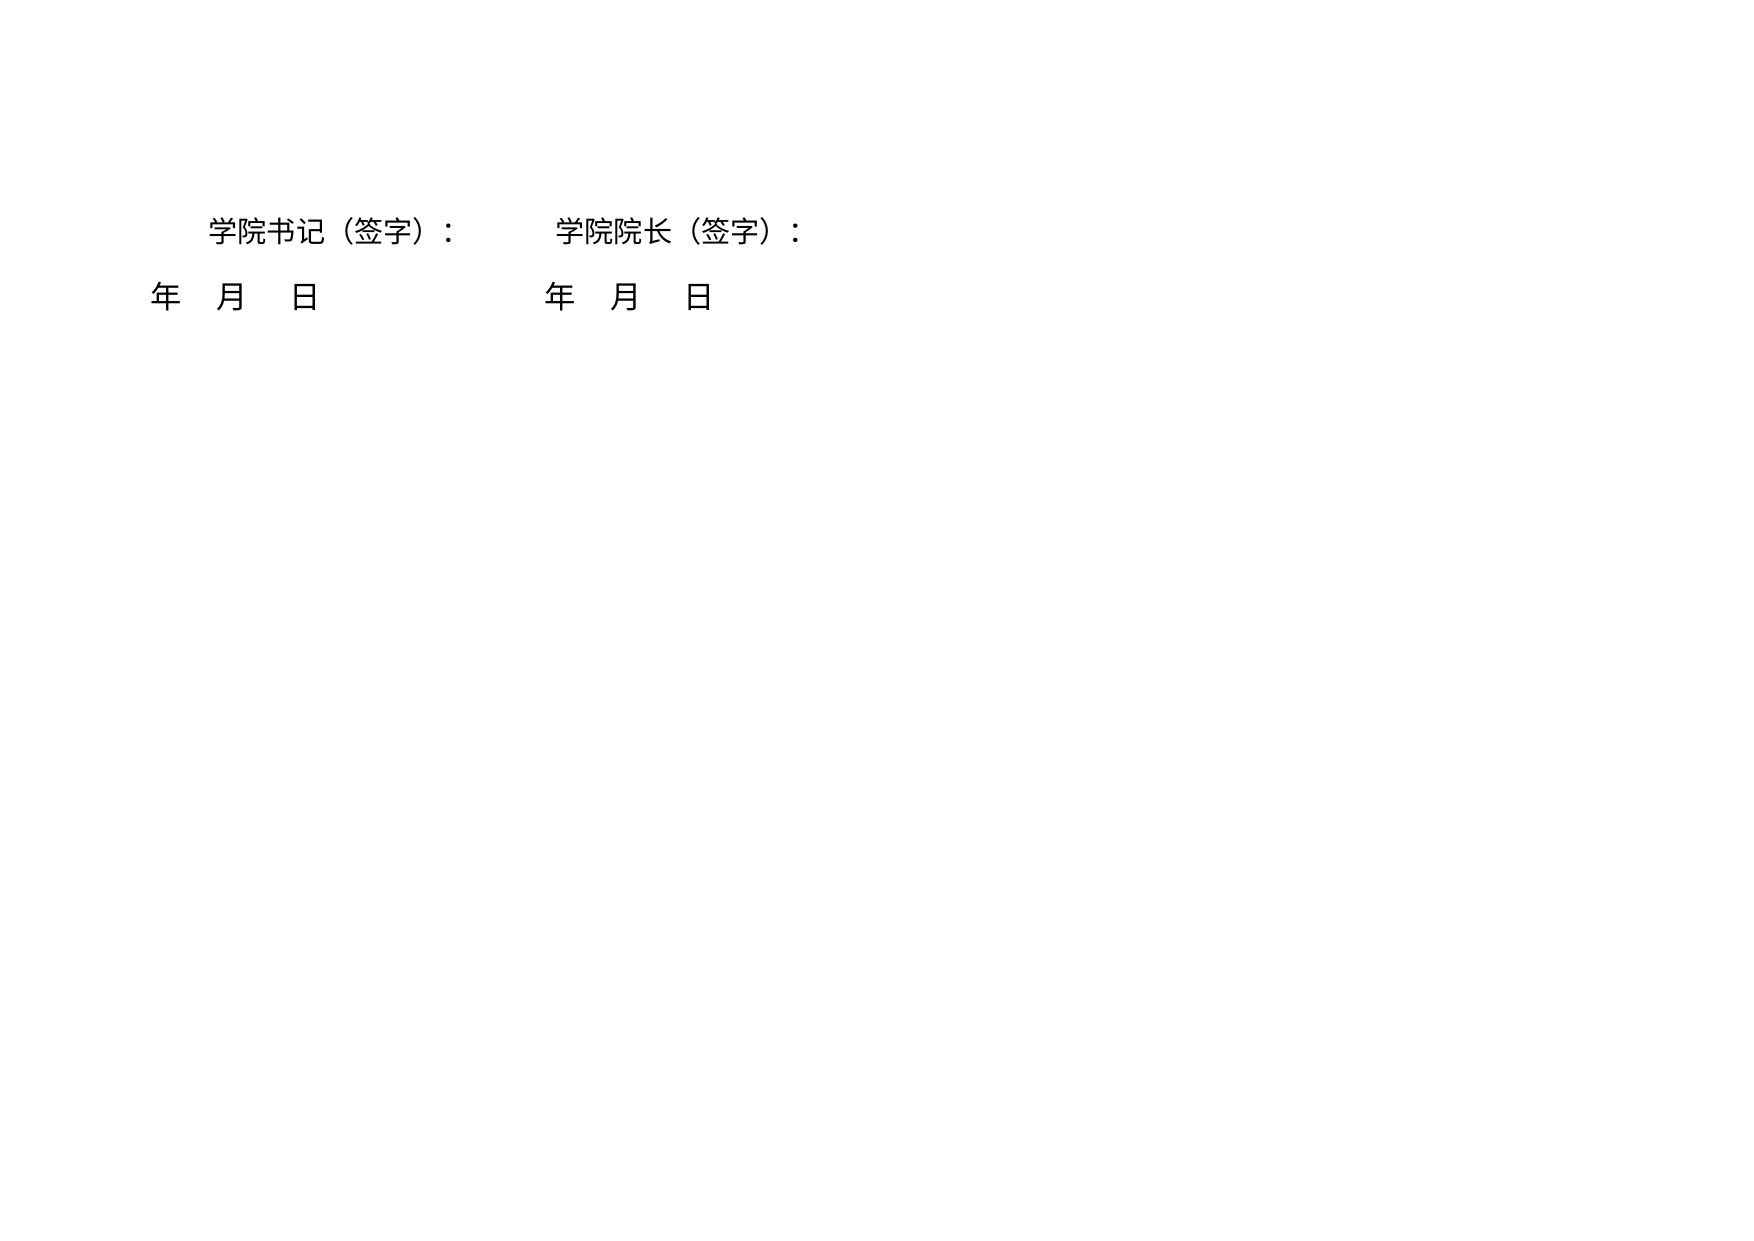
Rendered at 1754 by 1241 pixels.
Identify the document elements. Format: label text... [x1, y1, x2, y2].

text 年 月 日 年 月 日 [150, 263, 1604, 328]
text 学院书记（签字）： 学院院长（签字）： [150, 198, 1604, 263]
